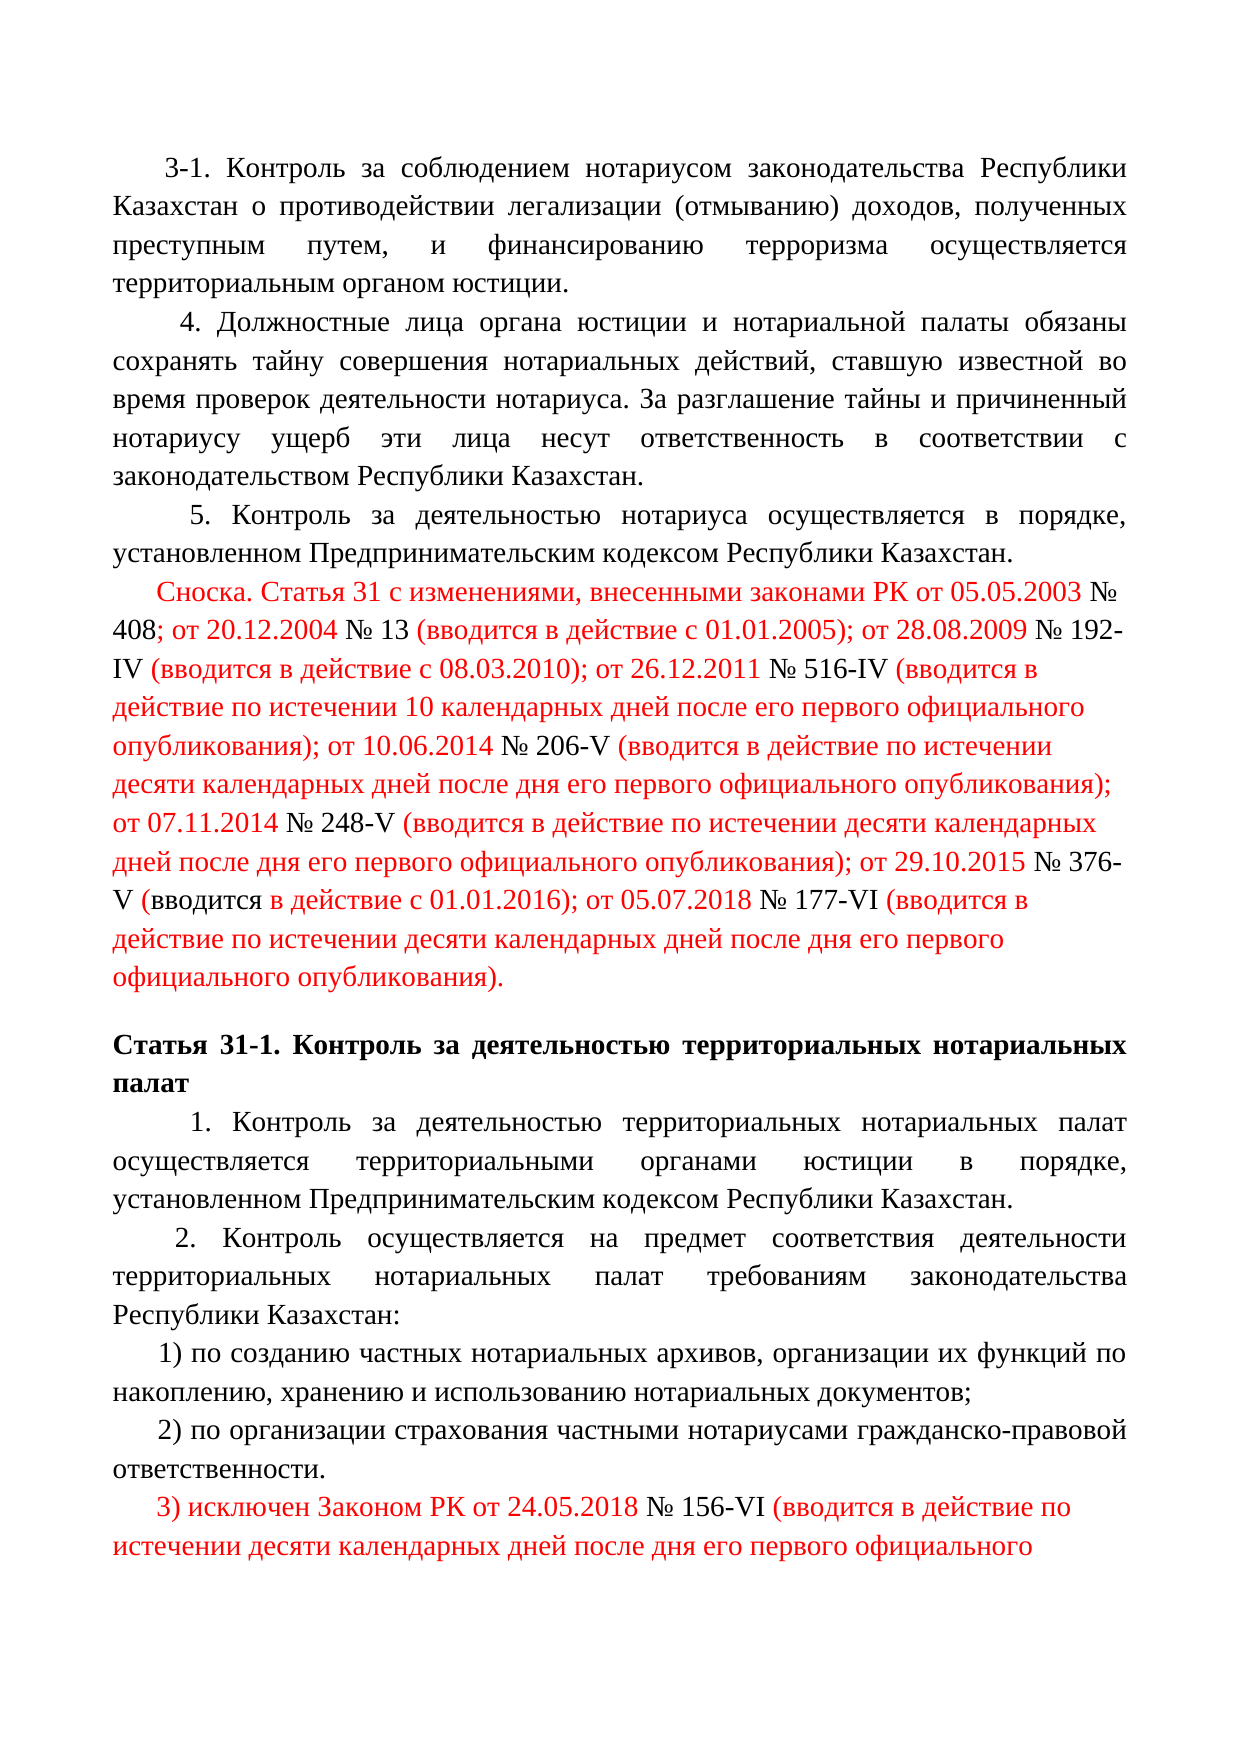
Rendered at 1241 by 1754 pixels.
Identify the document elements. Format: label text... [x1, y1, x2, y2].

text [112, 1489, 1128, 1562]
text 1. Контроль за деятельностью территориальных нотариальных палат осуществляется территориальными органами юстиции в порядке, установленном Предпринимательским кодексом Республики Казахстан. [112, 1104, 1128, 1215]
text 1) по созданию частных нотариальных архивов, организации их функций по накоплению, хранению и использованию нотариальных документов; [112, 1335, 1128, 1407]
text 2) по организации страхования частными нотариусами гражданско-правовой ответственности. [112, 1412, 1128, 1484]
text 4. Должностные лица органа юстиции и нотариальной палаты обязаны сохранять тайну совершения нотариальных действий, ставшую известной во время проверок деятельности нотариуса. За разглашение тайны и причиненный нотариусу ущерб эти лица несут ответственность в соответствии с законодательством Республики Казахстан. [112, 304, 1128, 492]
text Сноска. Статья 31 с изменениями, внесенными законами РК от 05.05.2003 № 408; от 20.12.2004 № 13 (вводится в действие с 01.01.2005); от 28.08.2009 № 192-IV (вводится в действие с 08.03.2010); от 26.12.2011 № 516-IV (вводится в действие по истечении 10 календарных дней после его первого официального опубликования); от 10.06.2014 № 206-V (вводится в действие по истечении десяти календарных дней после дня его первого официального опубликования); от 07.11.2014 № 248-V (вводится в действие по истечении десяти календарных дней после дня его первого официального опубликования); от 29.10.2015 № 376-V (вводится в действие с 01.01.2016); от 05.07.2018 № 177-VI (вводится в действие по истечении десяти календарных дней после дня его первого официального опубликования). [112, 574, 1128, 1023]
text 5. Контроль за деятельностью нотариуса осуществляется в порядке, установленном Предпринимательским кодексом Республики Казахстан. [112, 497, 1128, 569]
text 2. Контроль осуществляется на предмет соответствия деятельности территориальных нотариальных палат требованиям законодательства Республики Казахстан: [112, 1220, 1128, 1330]
text 3-1. Контроль за соблюдением нотариусом законодательства Республики Казахстан о противодействии легализации (отмыванию) доходов, полученных преступным путем, и финансированию терроризма осуществляется территориальным органом юстиции. [112, 150, 1128, 299]
text Статья 31-1. Контроль за деятельностью территориальных нотариальных палат [112, 1027, 1128, 1099]
